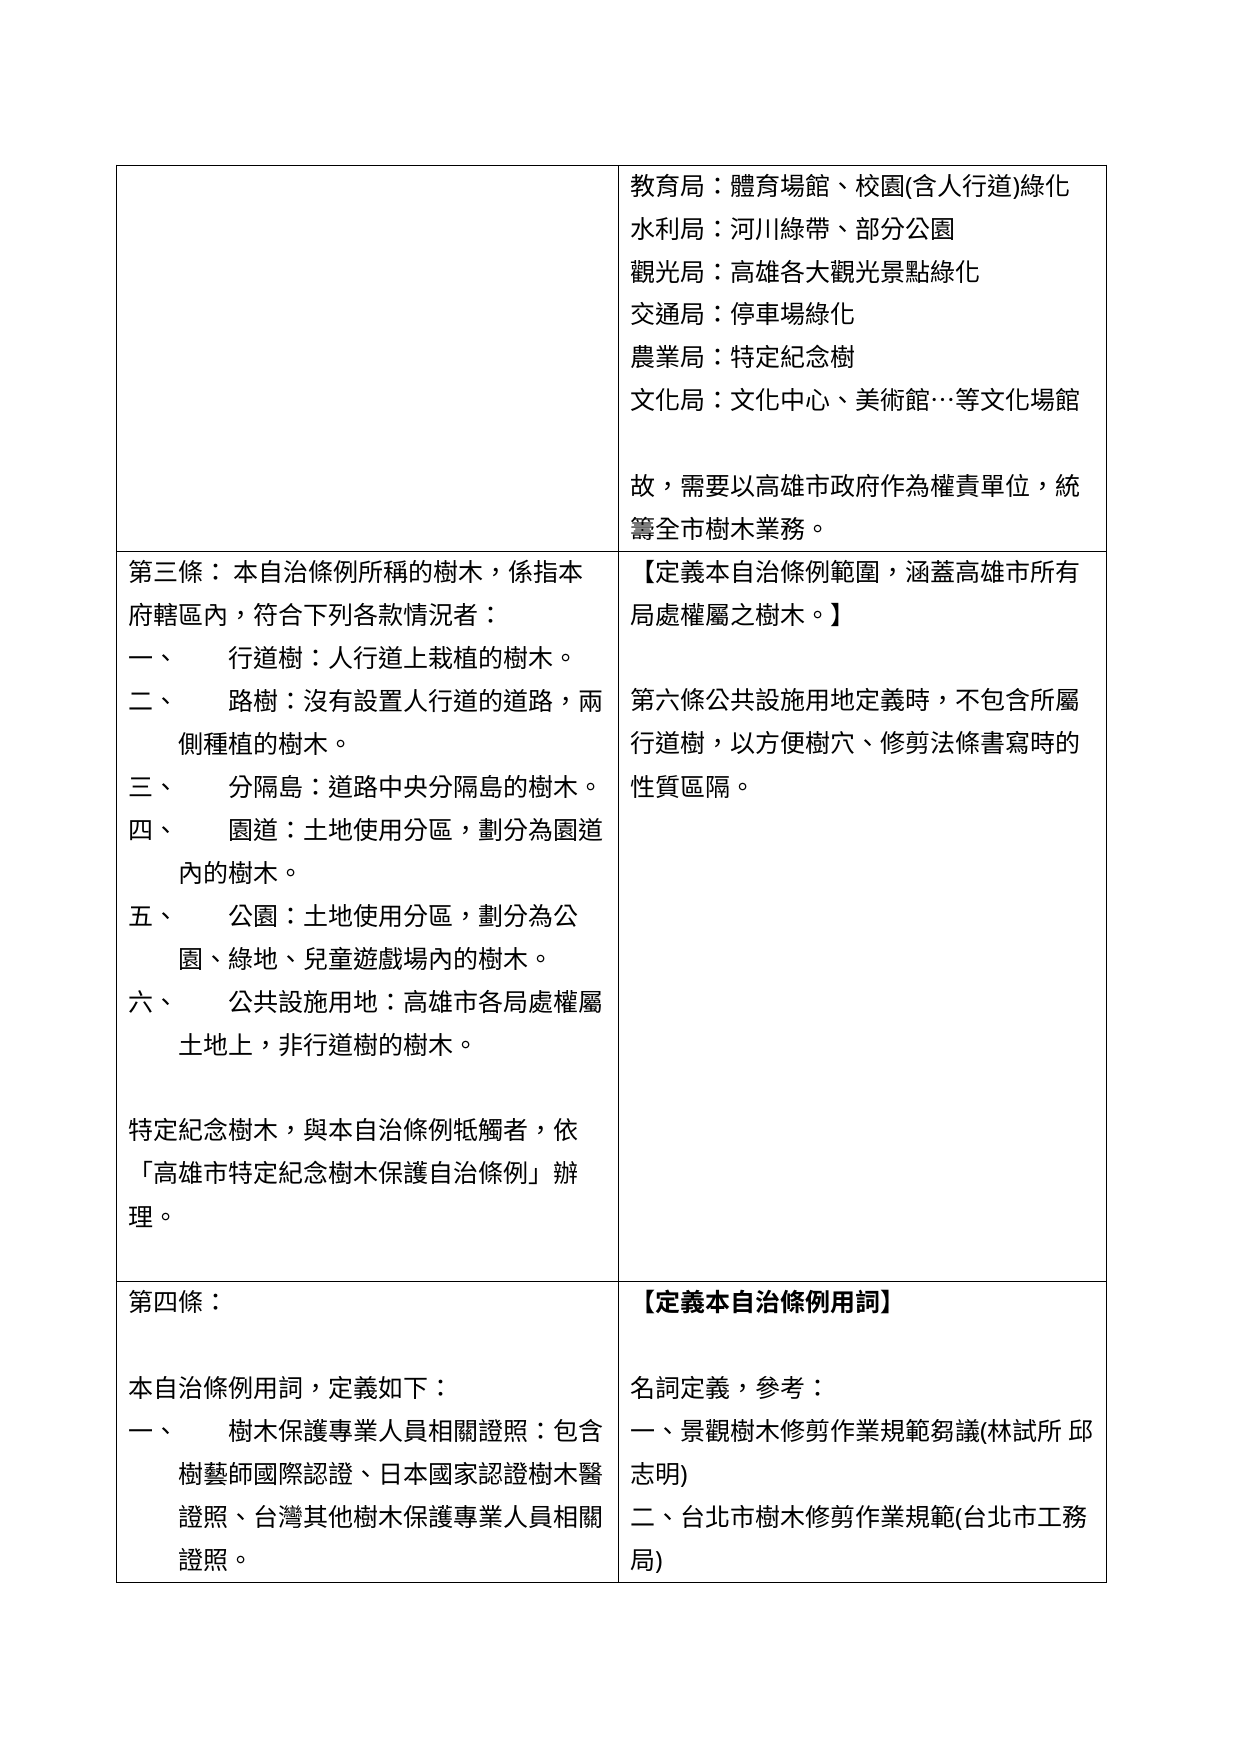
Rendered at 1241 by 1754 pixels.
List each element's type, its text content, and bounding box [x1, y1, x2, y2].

table_cell 【定義本自治條例範圍，涵蓋高雄市所有局處權屬之樹木。】 第六條公共設施用地定義時，不包含所屬行道樹，以方便樹穴、修剪法條書寫時的性質區隔。 [619, 552, 1106, 1281]
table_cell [619, 1282, 1106, 1582]
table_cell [117, 166, 618, 551]
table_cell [117, 1282, 618, 1582]
table_cell 第三條： 本自治條例所稱的樹木，係指本府轄區內，符合下列各款情況者： 行道樹：人行道上栽植的樹木。 路樹：沒有設置人行道的道路，兩側種植的樹木。 分隔島：道路中央分隔島的樹木。 園道：土地使用分區，劃分為園道內的樹木。 公園：土地使用分區，劃分為公園、綠地、兒童遊戲場內的樹木。 公共設施用地：高雄市各局處權屬土地上，非行道樹的樹木。 特定紀念樹木，與本自治條例牴觸者，依「高雄市特定紀念樹木保護自治條例」辦理。 [117, 552, 618, 1281]
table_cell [619, 166, 1106, 551]
